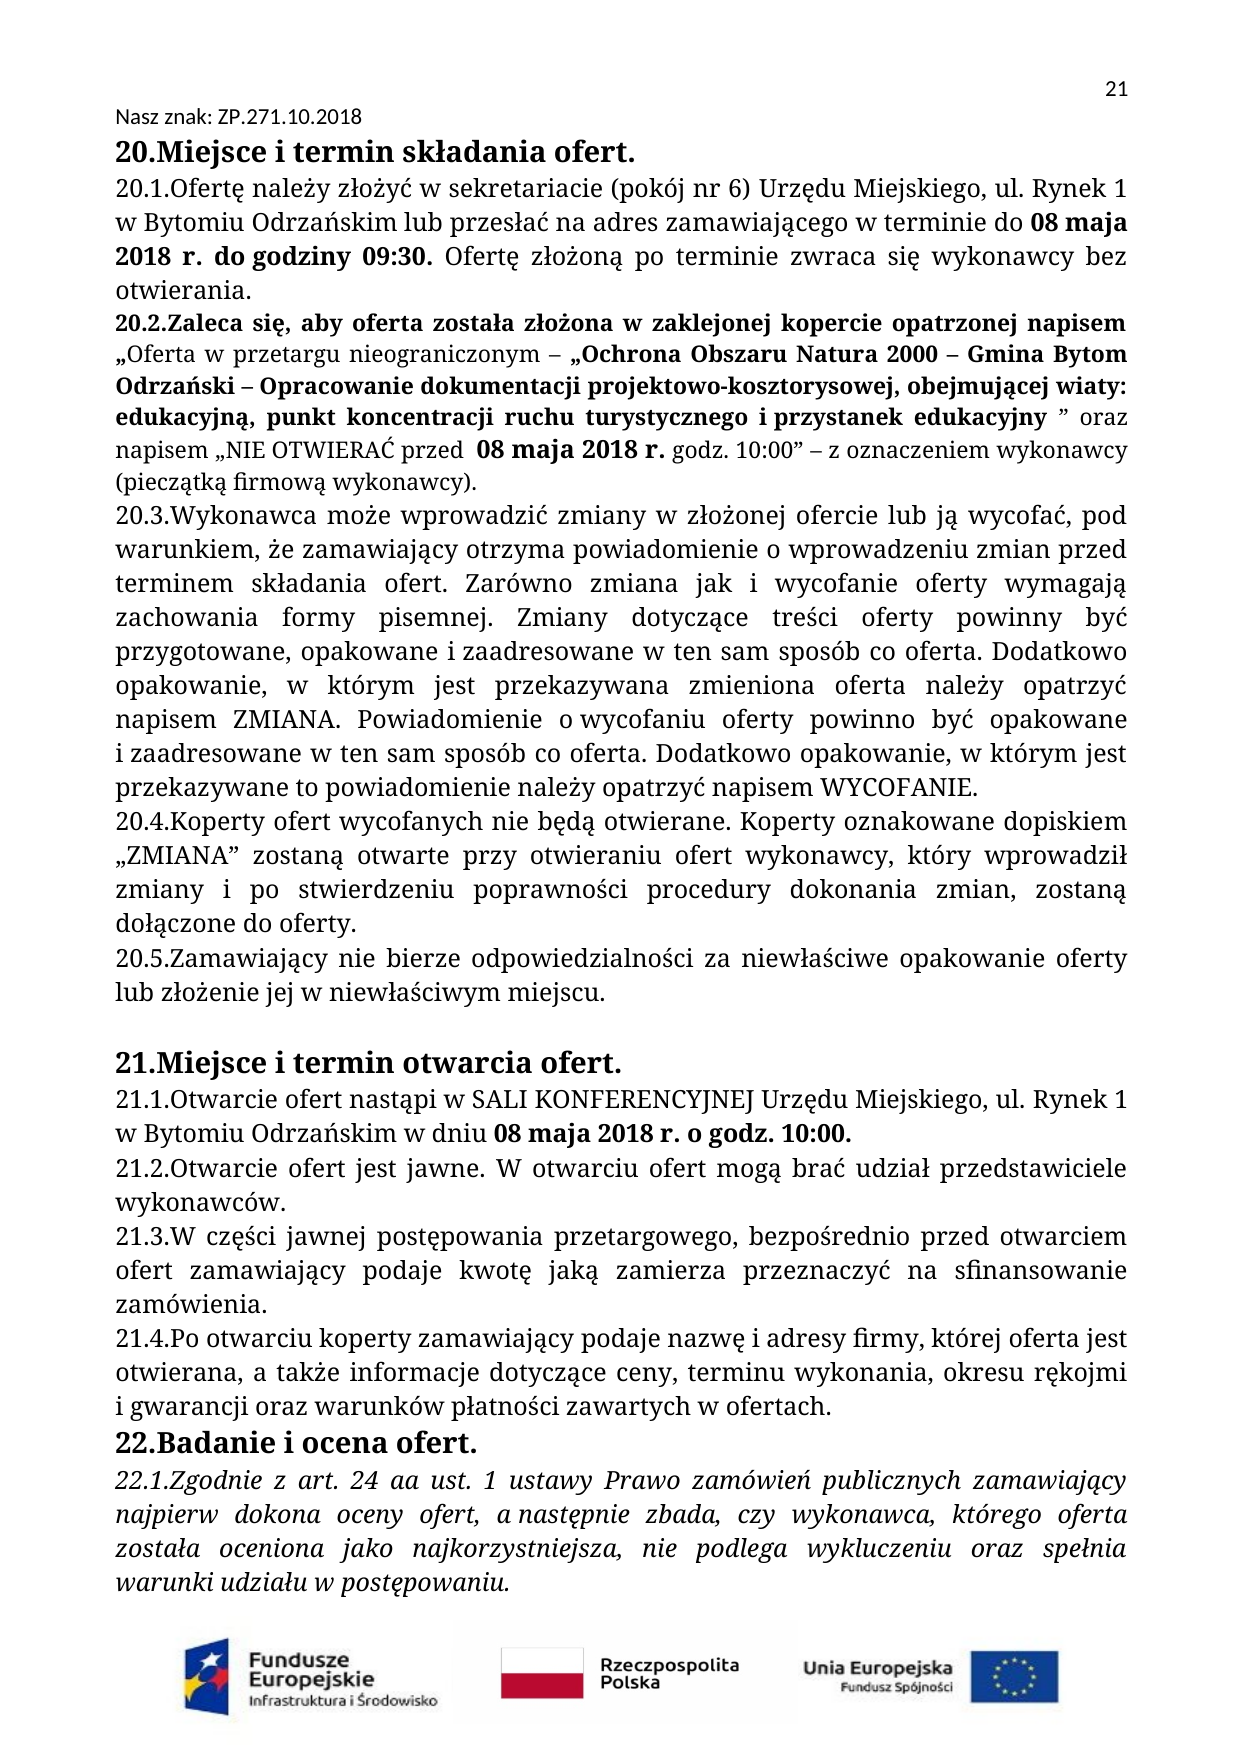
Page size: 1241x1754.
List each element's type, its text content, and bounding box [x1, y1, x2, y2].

text 21.3.W części jawnej postępowania przetargowego, bezpośrednio przed otwarciem ofert zamawiający podaje kwotę jaką zamierza przeznaczyć na sfinansowanie zamówienia. [115, 1218, 1128, 1321]
text 21.4.Po otwarciu koperty zamawiający podaje nazwę i adresy firmy, której oferta jest otwierana, a także informacje dotyczące ceny, terminu wykonania, okresu rękojmi i gwarancji oraz warunków płatności zawartych w ofertach. [115, 1321, 1128, 1423]
text 21.2.Otwarcie ofert jest jawne. W otwarciu ofert mogą brać udział przedstawiciele wykonawców. [115, 1150, 1128, 1218]
text 20.1.Ofertę należy złożyć w sekretariacie (pokój nr 6) Urzędu Miejskiego, ul. Rynek 1 w Bytomiu Odrzańskim lub przesłać na adres zamawiającego w terminie do 08 maja 2018 r. do godziny 09:30. Ofertę złożoną po terminie zwraca się wykonawcy bez otwierania. [115, 171, 1128, 307]
text 20.2.Zaleca się, aby oferta została złożona w zaklejonej kopercie opatrzonej napisem „Oferta w przetargu nieograniczonym – „Ochrona Obszaru Natura 2000 – Gmina Bytom Odrzański – Opracowanie dokumentacji projektowo-kosztorysowej, obejmującej wiaty: edukacyjną, punkt koncentracji ruchu turystycznego i przystanek edukacyjny ” oraz napisem „NIE OTWIERAĆ przed 08 maja 2018 r. godz. 10:00” – z oznaczeniem wykonawcy (pieczątką firmową wykonawcy). [115, 307, 1128, 497]
text 21.Miejsce i termin otwarcia ofert. [115, 1042, 1128, 1082]
text 22.1.Zgodnie z art. 24 aa ust. 1 ustawy Prawo zamówień publicznych zamawiający najpierw dokona oceny ofert, a następnie zbada, czy wykonawca, którego oferta została oceniona jako najkorzystniejsza, nie podlega wykluczeniu oraz spełnia warunki udziału w postępowaniu. [115, 1462, 1128, 1599]
text 20.5.Zamawiający nie bierze odpowiedzialności za niewłaściwe opakowanie oferty lub złożenie jej w niewłaściwym miejscu. [115, 940, 1128, 1008]
text 20.4.Koperty ofert wycofanych nie będą otwierane. Koperty oznakowane dopiskiem „ZMIANA” zostaną otwarte przy otwieraniu ofert wykonawcy, który wprowadził zmiany i po stwierdzeniu poprawności procedury dokonania zmian, zostaną dołączone do oferty. [115, 804, 1128, 940]
text 20.Miejsce i termin składania ofert. [115, 131, 1128, 171]
text 21.1.Otwarcie ofert nastąpi w SALI KONFERENCYJNEJ Urzędu Miejskiego, ul. Rynek 1 w Bytomiu Odrzańskim w dniu 08 maja 2018 r. o godz. 10:00. [115, 1082, 1128, 1150]
text 20.3.Wykonawca może wprowadzić zmiany w złożonej ofercie lub ją wycofać, pod warunkiem, że zamawiający otrzyma powiadomienie o wprowadzeniu zmian przed terminem składania ofert. Zarówno zmiana jak i wycofanie oferty wymagają zachowania formy pisemnej. Zmiany dotyczące treści oferty powinny być przygotowane, opakowane i zaadresowane w ten sam sposób co oferta. Dodatkowo opakowanie, w którym jest przekazywana zmieniona oferta należy opatrzyć napisem ZMIANA. Powiadomienie o wycofaniu oferty powinno być opakowane i zaadresowane w ten sam sposób co oferta. Dodatkowo opakowanie, w którym jest przekazywane to powiadomienie należy opatrzyć napisem WYCOFANIE. [115, 497, 1128, 804]
picture [151, 1599, 1092, 1754]
text 22.Badanie i ocena ofert. [115, 1423, 1128, 1462]
